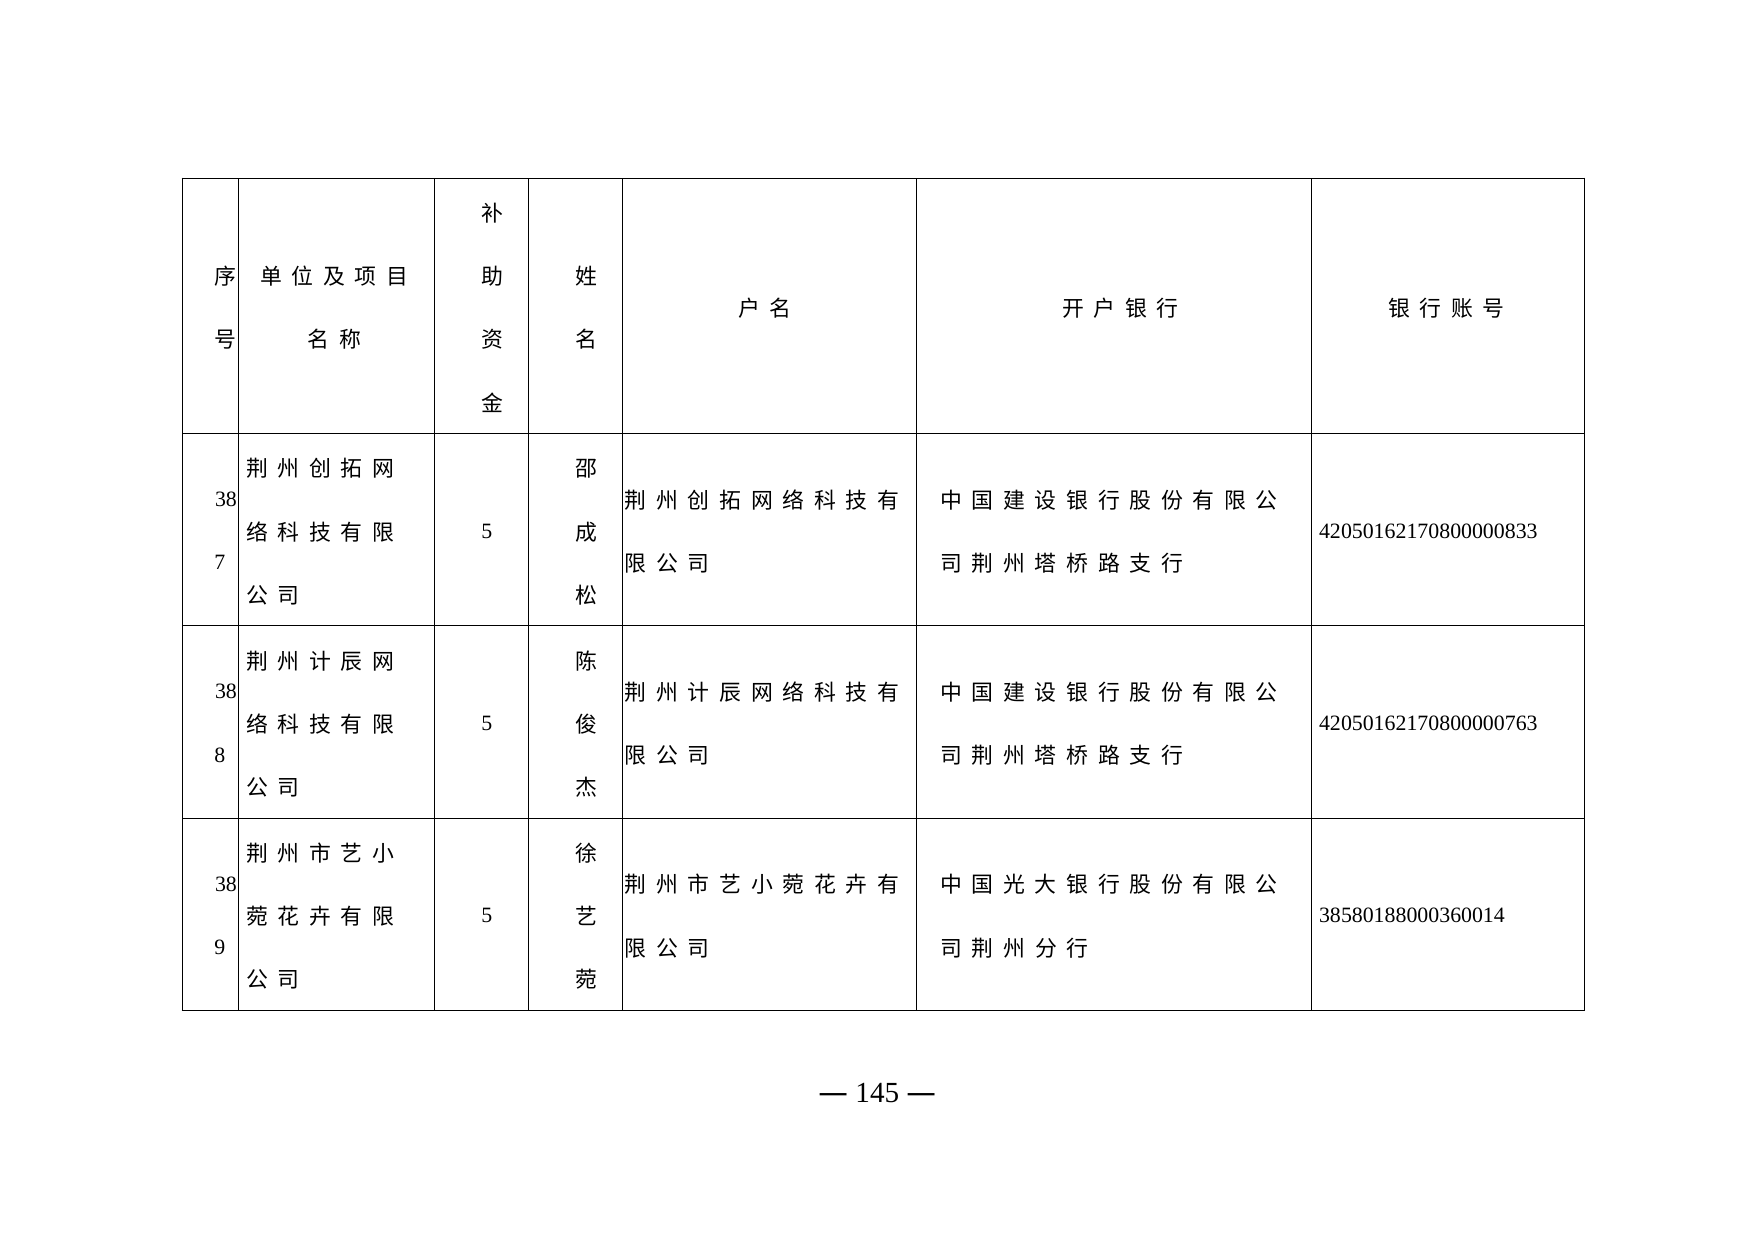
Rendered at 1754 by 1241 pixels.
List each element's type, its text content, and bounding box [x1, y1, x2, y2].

table_header 姓名 [529, 179, 622, 433]
table_header 序号 [183, 179, 238, 433]
table_header 户名 [623, 179, 916, 433]
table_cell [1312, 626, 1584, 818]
table_header 补助资金 [435, 179, 528, 433]
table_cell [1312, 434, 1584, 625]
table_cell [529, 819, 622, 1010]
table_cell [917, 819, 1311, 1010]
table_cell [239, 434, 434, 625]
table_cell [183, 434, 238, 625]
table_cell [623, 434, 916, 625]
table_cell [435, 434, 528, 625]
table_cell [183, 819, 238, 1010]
table_header 单位及项目名称 [239, 179, 434, 433]
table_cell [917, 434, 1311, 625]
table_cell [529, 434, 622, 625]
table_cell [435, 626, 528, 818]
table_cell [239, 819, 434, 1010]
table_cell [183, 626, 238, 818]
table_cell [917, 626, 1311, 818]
table_header 开户银行 [917, 179, 1311, 433]
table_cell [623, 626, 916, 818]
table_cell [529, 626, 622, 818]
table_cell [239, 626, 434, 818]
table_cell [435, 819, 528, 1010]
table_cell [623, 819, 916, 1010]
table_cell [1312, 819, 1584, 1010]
table_header 银行账号 [1312, 179, 1584, 433]
